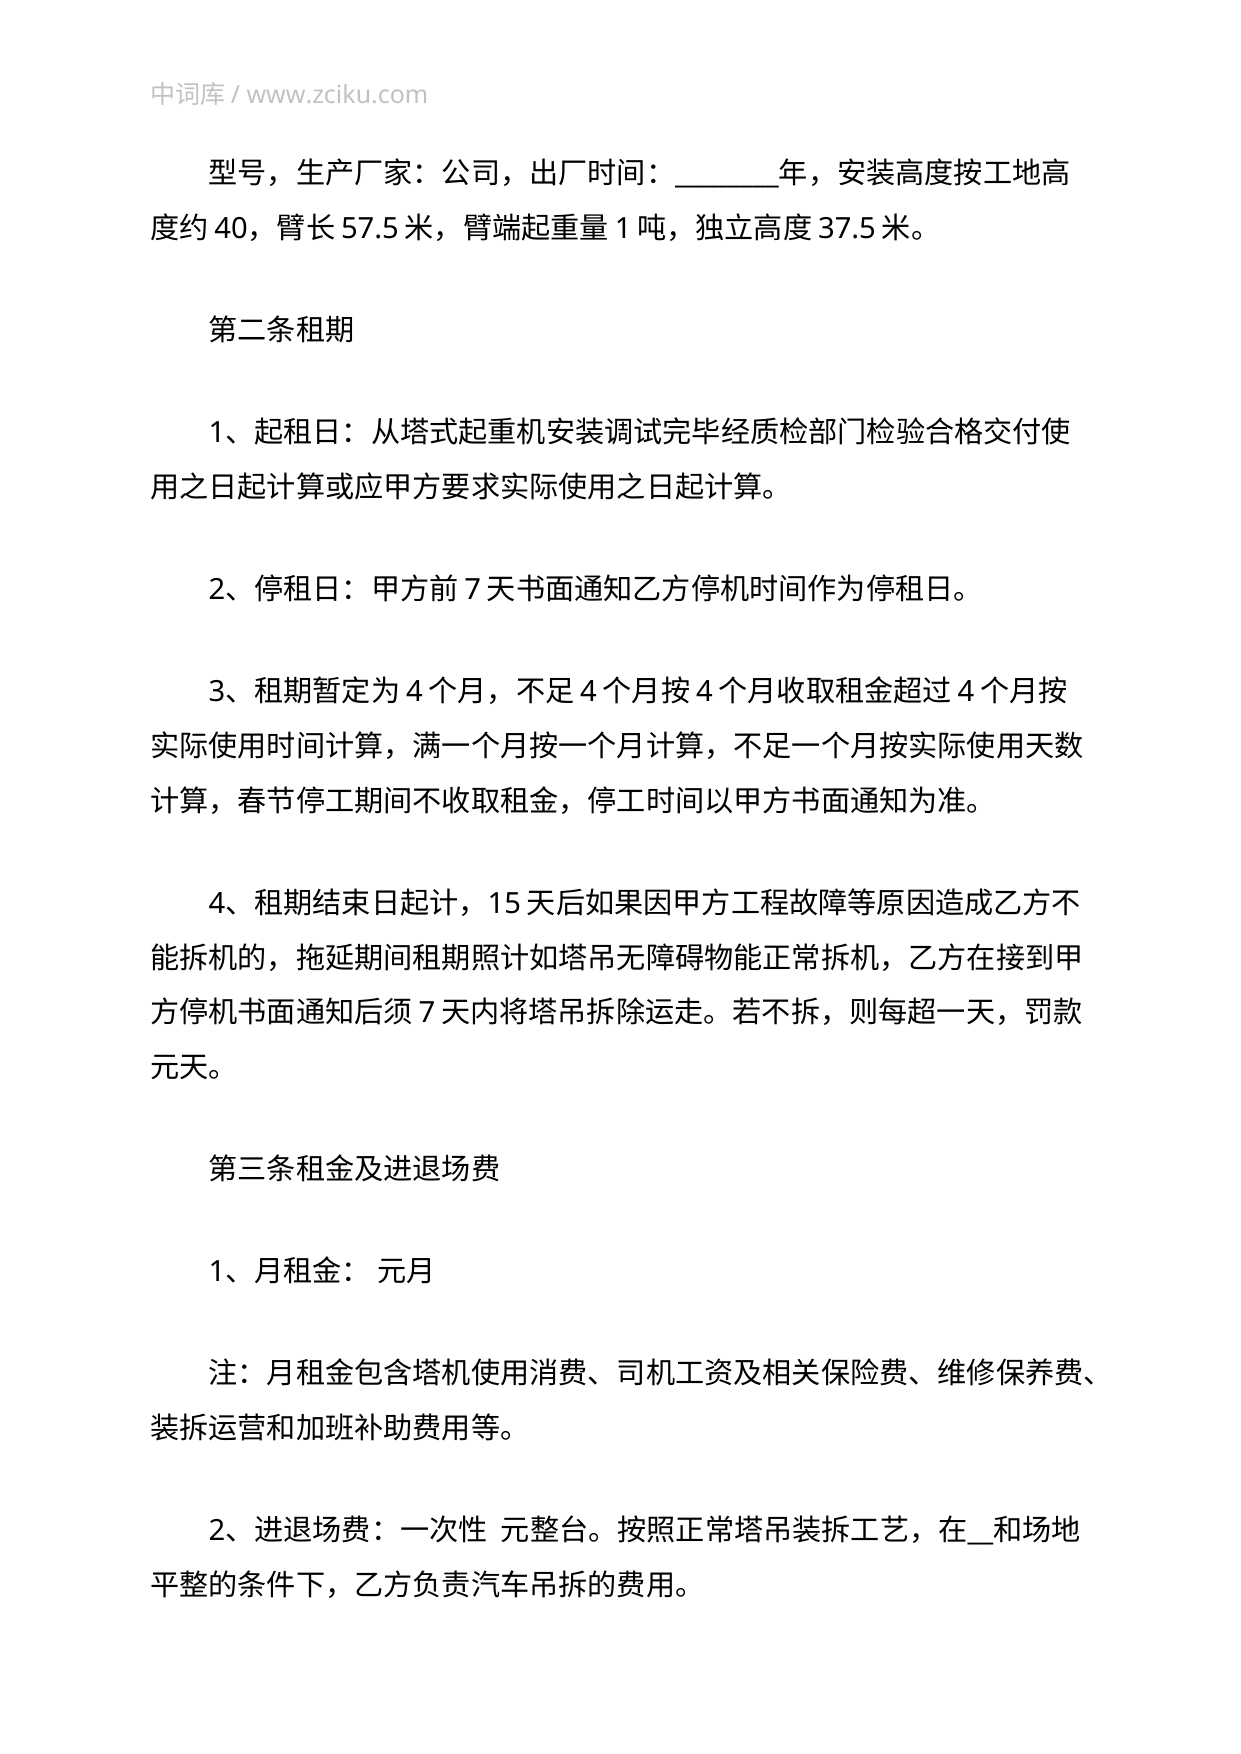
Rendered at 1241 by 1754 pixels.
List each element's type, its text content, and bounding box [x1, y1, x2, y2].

text 1、月租金： 元月 [150, 1248, 1090, 1290]
text 第二条租期 [150, 307, 1090, 349]
text 4、租期结束日起计，15天后如果因甲方工程故障等原因造成乙方不能拆机的，拖延期间租期照计如塔吊无障碍物能正常拆机，乙方在接到甲方停机书面通知后须7天内将塔吊拆除运走。若不拆，则每超一天，罚款 元天。 [150, 879, 1090, 1086]
text 第三条租金及进退场费 [150, 1146, 1090, 1188]
text 注：月租金包含塔机使用消费、司机工资及相关保险费、维修保养费、装拆运营和加班补助费用等。 [150, 1349, 1090, 1447]
text 1、起租日：从塔式起重机安装调试完毕经质检部门检验合格交付使用之日起计算或应甲方要求实际使用之日起计算。 [150, 409, 1090, 506]
text 2、停租日：甲方前7天书面通知乙方停机时间作为停租日。 [150, 566, 1090, 608]
text 2、进退场费：一次性 元整台。按照正常塔吊装拆工艺，在__和场地平整的条件下，乙方负责汽车吊拆的费用。 [150, 1506, 1090, 1603]
text 型号，生产厂家：公司，出厂时间：________年，安装高度按工地高度约40，臂长57.5米，臂端起重量1吨，独立高度37.5米。 [150, 150, 1090, 247]
text 3、租期暂定为4个月，不足4个月按4个月收取租金超过4个月按实际使用时间计算，满一个月按一个月计算，不足一个月按实际使用天数计算，春节停工期间不收取租金，停工时间以甲方书面通知为准。 [150, 667, 1090, 820]
